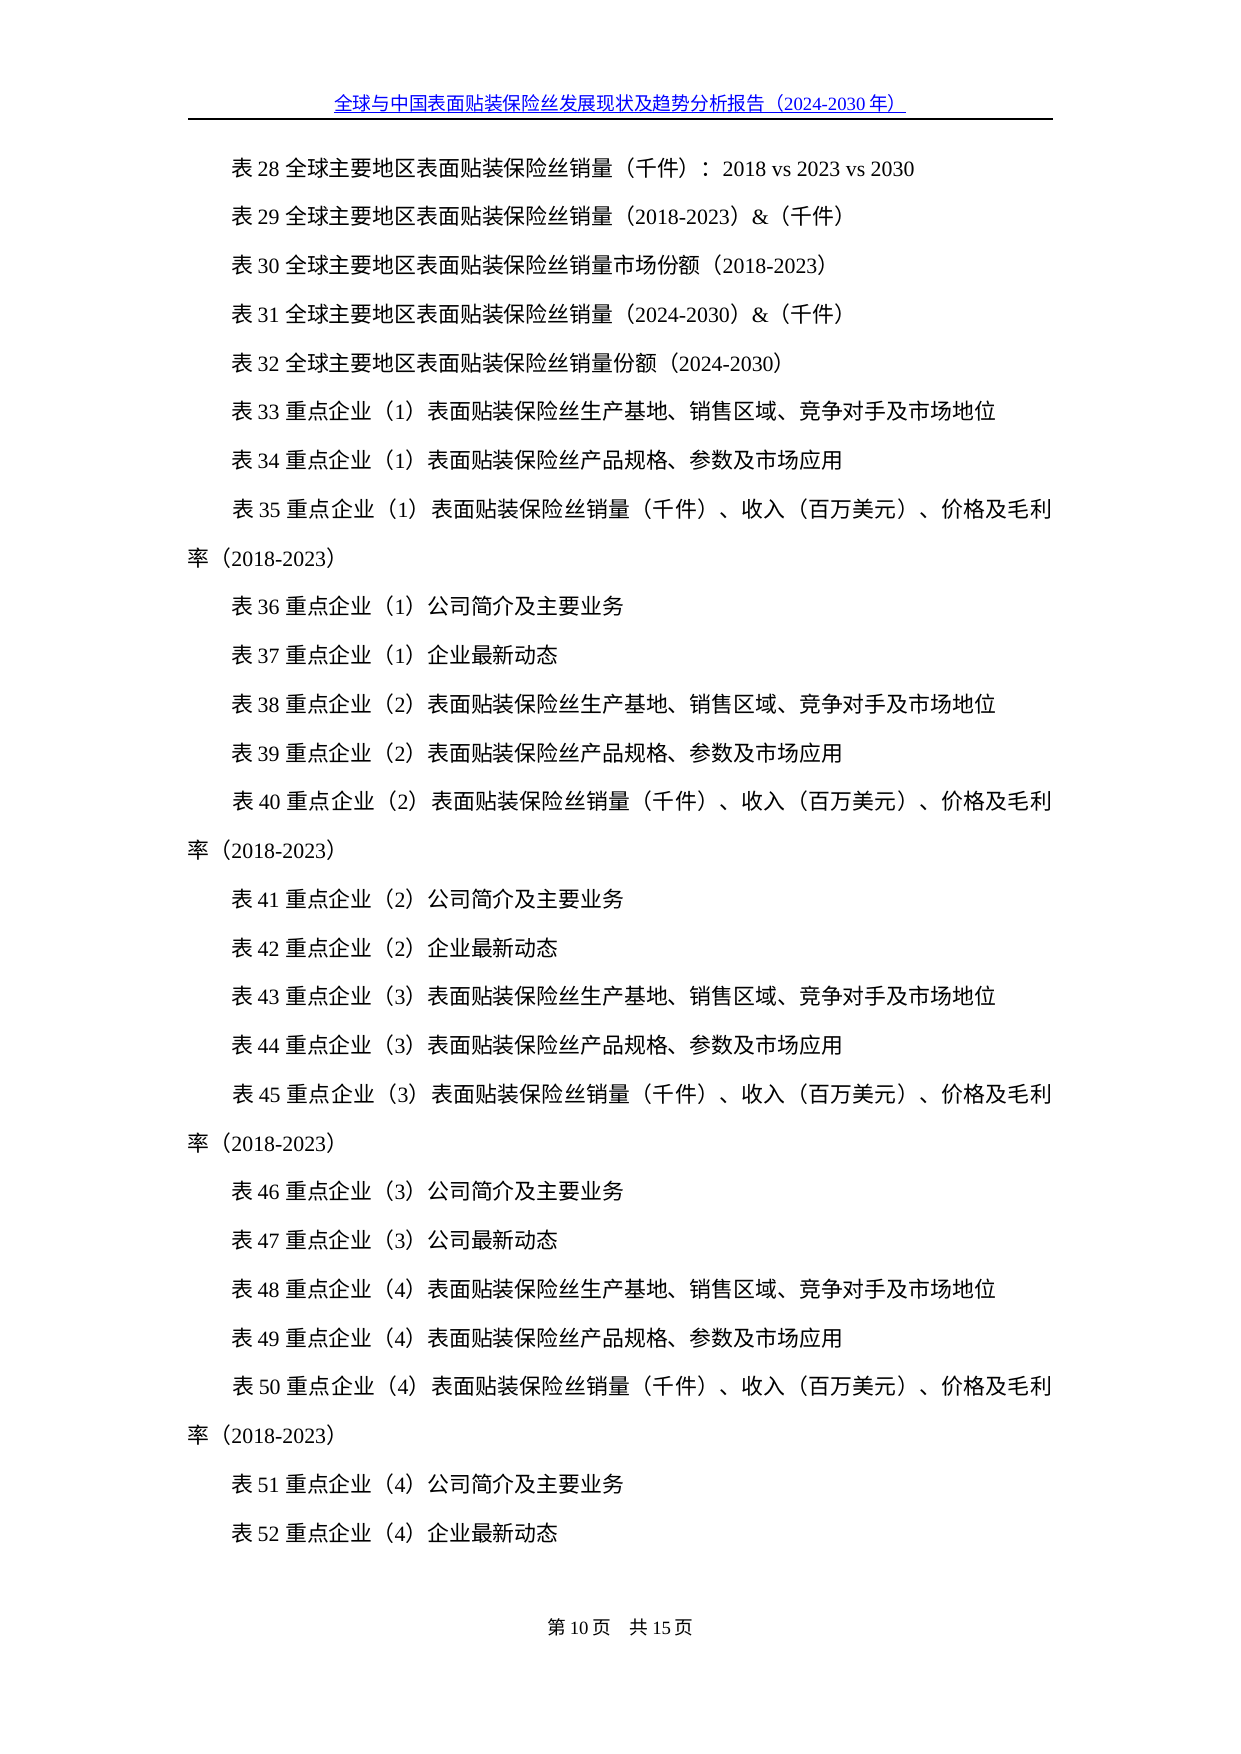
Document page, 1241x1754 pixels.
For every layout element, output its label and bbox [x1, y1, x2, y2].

text [187, 150, 1053, 1548]
